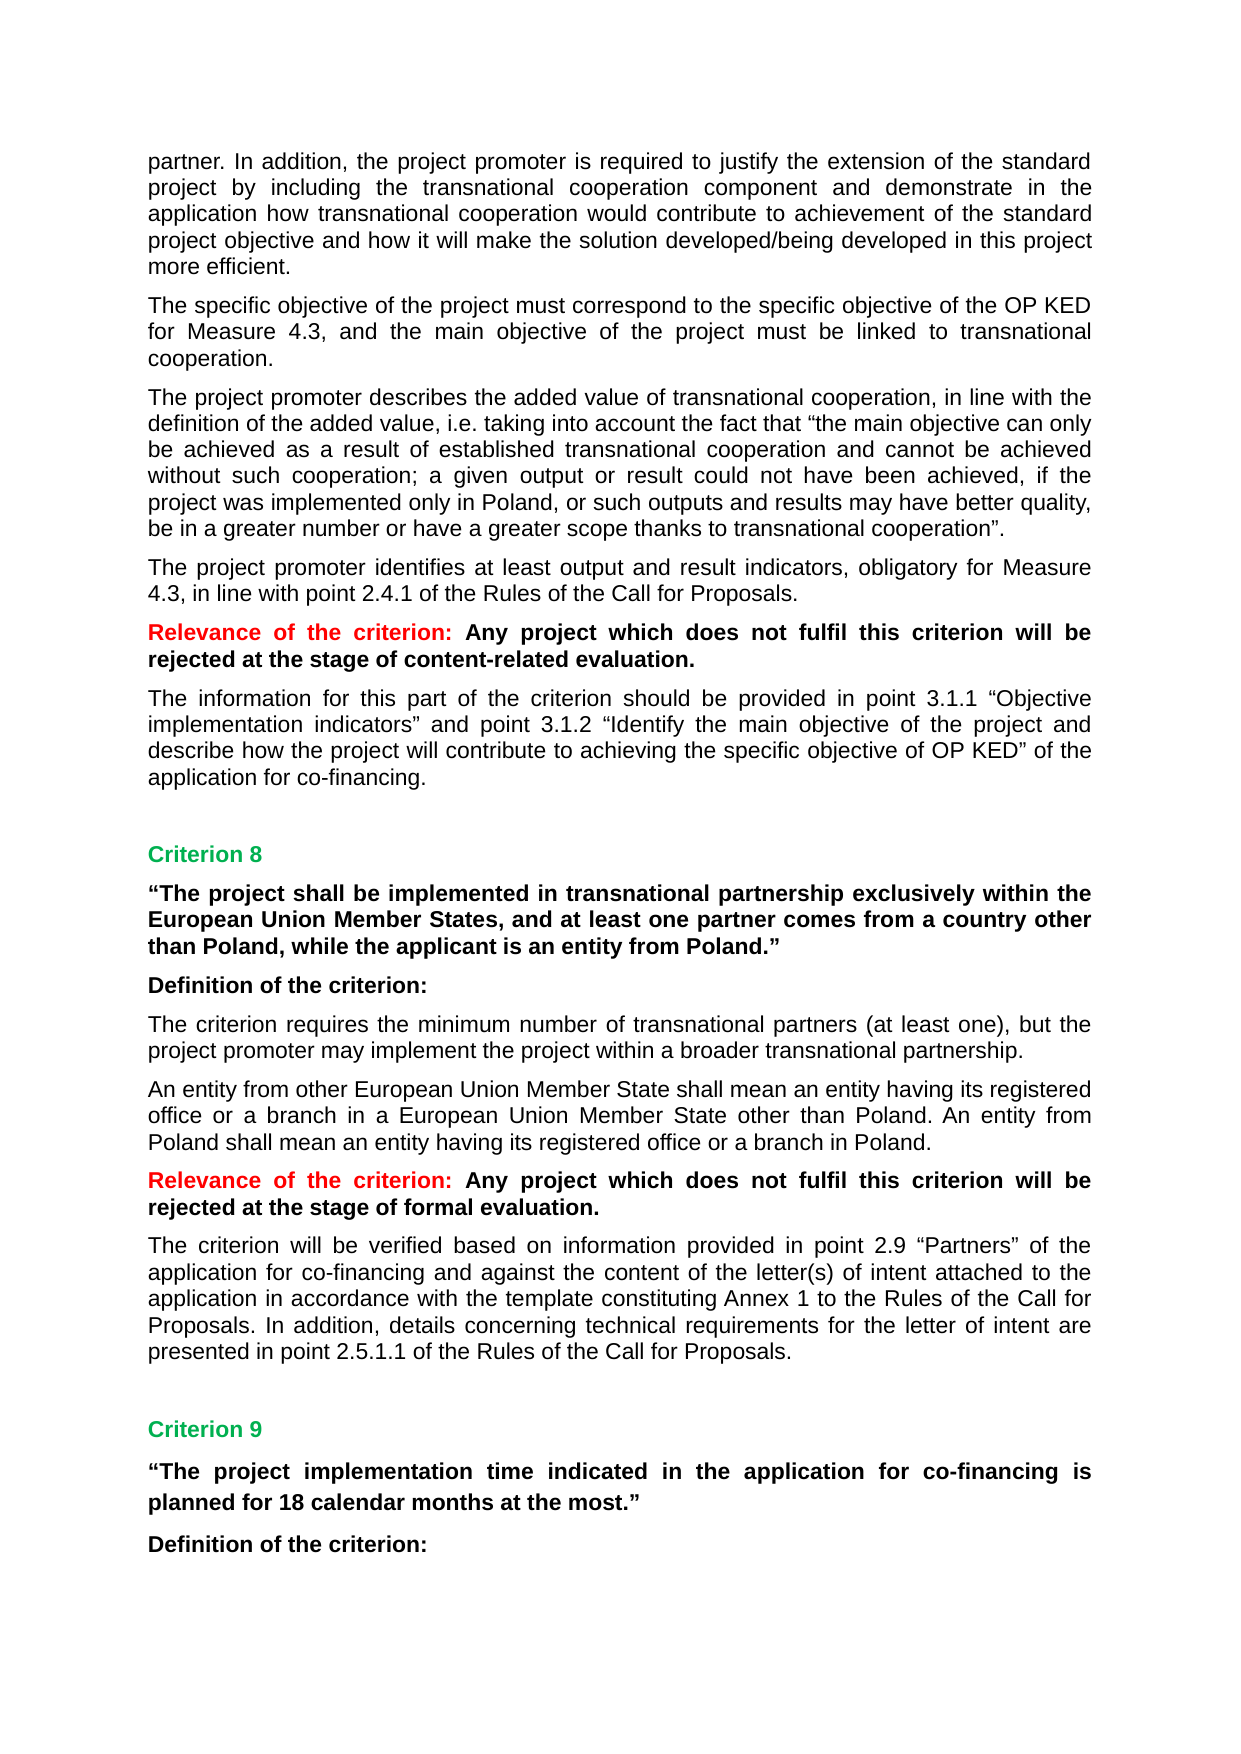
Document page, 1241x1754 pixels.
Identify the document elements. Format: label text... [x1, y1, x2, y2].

text The criterion requires the minimum number of transnational partners (at least one), but the project promoter may implement the project within a broader transnational partnership. [148, 1011, 1093, 1063]
text Criterion 9 [148, 1416, 1093, 1442]
text The specific objective of the project must correspond to the specific objective of the OP KED for Measure 4.3, and the main objective of the project must be linked to transnational cooperation. [148, 292, 1093, 371]
text “The project shall be implemented in transnational partnership exclusively within the European Union Member States, and at least one partner comes from a country other than Poland, while the applicant is an entity from Poland.” [148, 880, 1093, 959]
text The criterion will be verified based on information provided in point 2.9 “Partners” of the application for co-financing and against the content of the letter(s) of intent attached to the application in accordance with the template constituting Annex 1 to the Rules of the Call for Proposals. In addition, details concerning technical requirements for the letter of intent are presented in point 2.5.1.1 of the Rules of the Call for Proposals. [148, 1232, 1093, 1364]
text Relevance of the criterion: Any project which does not fulfil this criterion will be rejected at the stage of formal evaluation. [148, 1167, 1093, 1220]
text “The project implementation time indicated in the application for co-financing is planned for 18 calendar months at the most.” [148, 1458, 1093, 1515]
text An entity from other European Union Member State shall mean an entity having its registered office or a branch in a European Union Member State other than Poland. An entity from Poland shall mean an entity having its registered office or a branch in Poland. [148, 1076, 1093, 1155]
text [148, 148, 1093, 279]
text The project promoter identifies at least output and result indicators, obligatory for Measure 4.3, in line with point 2.4.1 of the Rules of the Call for Proposals. [148, 554, 1093, 607]
text Relevance of the criterion: Any project which does not fulfil this criterion will be rejected at the stage of content-related evaluation. [148, 619, 1093, 672]
text Criterion 8 [148, 841, 1093, 868]
text Definition of the criterion: [148, 1531, 1093, 1558]
text The project promoter describes the added value of transnational cooperation, in line with the definition of the added value, i.e. taking into account the fact that “the main objective can only be achieved as a result of established transnational cooperation and cannot be achieved without such cooperation; a given output or result could not have been achieved, if the project was implemented only in Poland, or such outputs and results may have better quality, be in a greater number or have a greater scope thanks to transnational cooperation”. [148, 383, 1093, 542]
list Definition of the criterion: [148, 972, 1093, 998]
text The information for this part of the criterion should be provided in point 3.1.1 “Objective implementation indicators” and point 3.1.2 “Identify the main objective of the project and describe how the project will contribute to achieving the specific objective of OP KED” of the application for co-financing. [148, 684, 1093, 790]
